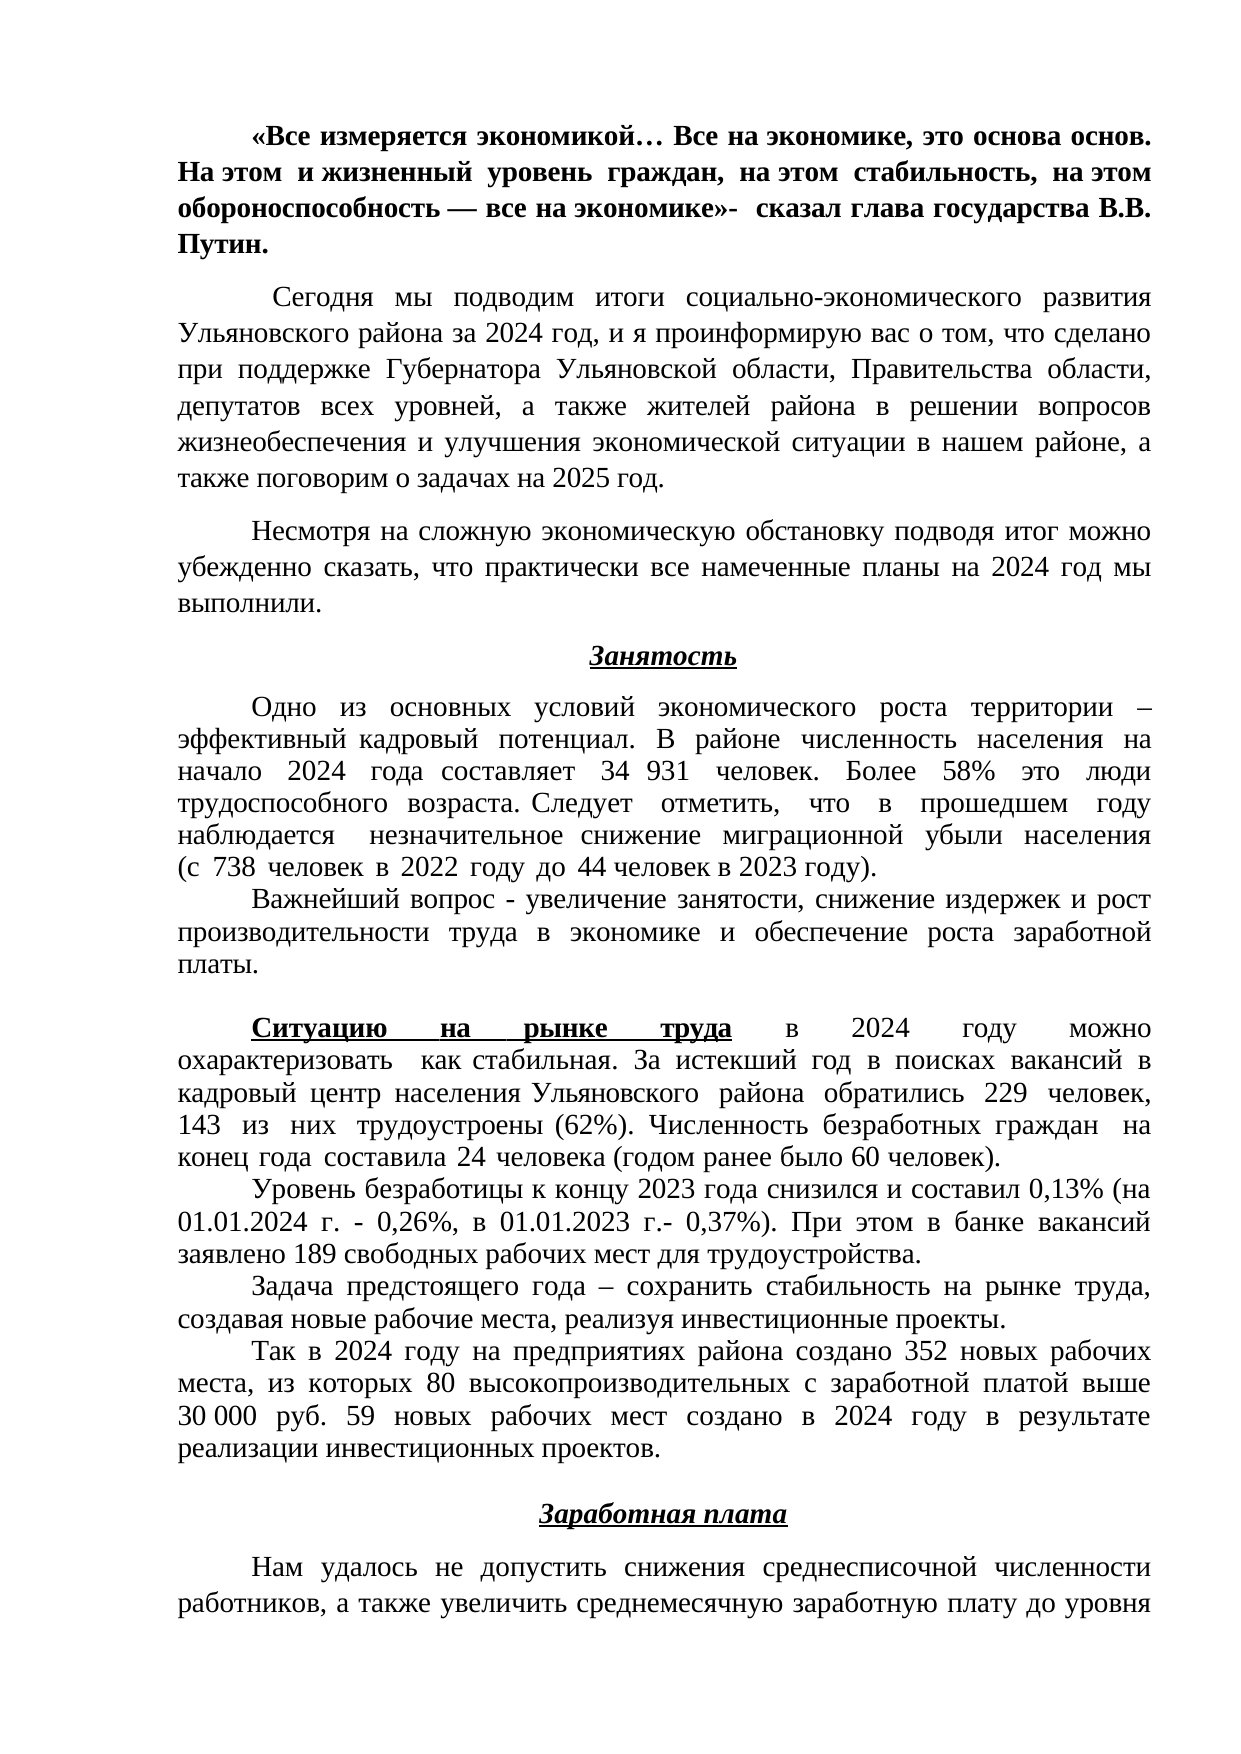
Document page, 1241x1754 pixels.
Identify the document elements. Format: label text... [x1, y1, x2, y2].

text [177, 1549, 1152, 1618]
text Заработная плата [177, 1496, 1152, 1529]
text Одно из основных условий экономического роста территории – эффективный кадровый потенциал. В районе численность населения на начало 2024 года составляет 34 931 человек. Более 58% это люди трудоспособного возраста. Следует отметить, что в прошедшем году наблюдается незначительное снижение миграционной убыли населения (с 738 человек в 2022 году до 44 человек в 2023 году). [177, 691, 1152, 883]
text «Все измеряется экономикой… Все на экономике, это основа основ. На этом и жизненный уровень граждан, на этом стабильность, на этом обороноспособность — все на экономике»- сказал глава государства В.В. Путин. [177, 118, 1152, 260]
text Уровень безработицы к концу 2023 года снизился и составил 0,13% (на 01.01.2024 г. - 0,26%, в 01.01.2023 г.- 0,37%). При этом в банке вакансий заявлено 189 свободных рабочих мест для трудоустройства. [177, 1173, 1152, 1270]
text Важнейший вопрос - увеличение занятости, снижение издержек и рост производительности труда в экономике и обеспечение роста заработной платы. [177, 883, 1152, 979]
text Занятость [177, 638, 1152, 672]
text Сегодня мы подводим итоги социально-экономического развития Ульяновского района за 2024 год, и я проинформирую вас о том, что сделано при поддержке Губернатора Ульяновской области, Правительства области, депутатов всех уровней, а также жителей района в решении вопросов жизнеобеспечения и улучшения экономической ситуации в нашем районе, а также поговорим о задачах на 2025 год. [177, 279, 1152, 494]
text Несмотря на сложную экономическую обстановку подводя итог можно убежденно сказать, что практически все намеченные планы на 2024 год мы выполнили. [177, 513, 1152, 619]
text Задача предстоящего года – сохранить стабильность на рынке труда, создавая новые рабочие места, реализуя инвестиционные проекты. [177, 1270, 1152, 1334]
text Так в 2024 году на предприятиях района создано 352 новых рабочих места, из которых 80 высокопроизводительных с заработной платой выше 30 000 руб. 59 новых рабочих мест создано в 2024 году в результате реализации инвестиционных проектов. [177, 1334, 1152, 1464]
text Ситуацию на рынке труда в 2024 году можно охарактеризовать как стабильная. За истекший год в поисках вакансий в кадровый центр населения Ульяновского района обратились 229 человек, 143 из них трудоустроены (62%). Численность безработных граждан на конец года составила 24 человека (годом ранее было 60 человек). [177, 1012, 1152, 1173]
